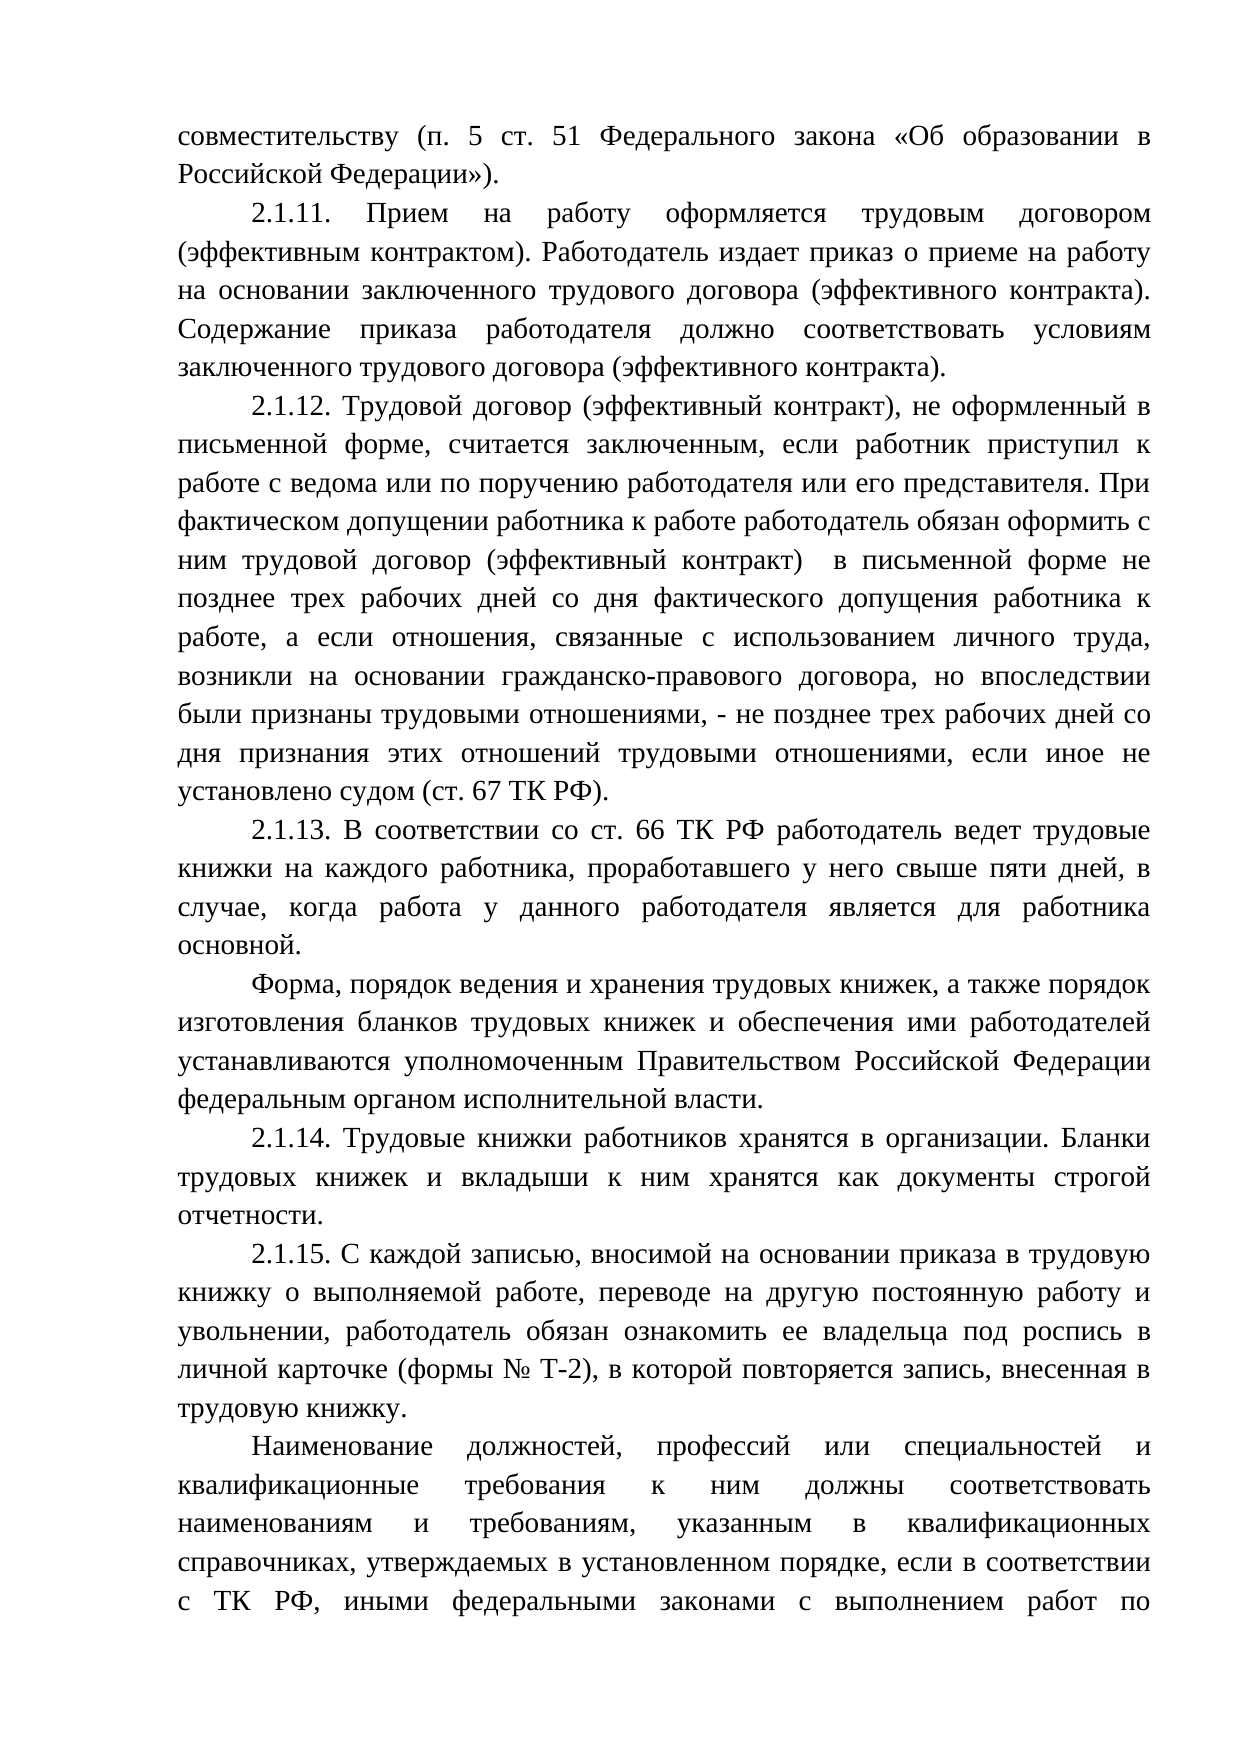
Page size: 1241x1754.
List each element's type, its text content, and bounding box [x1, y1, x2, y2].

text 2.1.15. С каждой записью, вносимой на основании приказа в трудовую книжку о выполняемой работе, переводе на другую постоянную работу и увольнении, работодатель обязан ознакомить ее владельца под роспись в личной карточке (формы № Т-2), в которой повторяется запись, внесенная в трудовую книжку. [177, 1236, 1152, 1423]
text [177, 1428, 1152, 1616]
text 2.1.13. В соответствии со ст. 66 ТК РФ работодатель ведет трудовые книжки на каждого работника, проработавшего у него свыше пяти дней, в случае, когда работа у данного работодателя является для работника основной. [177, 812, 1152, 961]
text Форма, порядок ведения и хранения трудовых книжек, а также порядок изготовления бланков трудовых книжек и обеспечения ими работодателей устанавливаются уполномоченным Правительством Российской Федерации федеральным органом исполнительной власти. [177, 966, 1152, 1115]
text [177, 118, 1152, 190]
text 2.1.14. Трудовые книжки работников хранятся в организации. Бланки трудовых книжек и вкладыши к ним хранятся как документы строгой отчетности. [177, 1120, 1152, 1231]
text 2.1.11. Прием на работу оформляется трудовым договором (эффективным контрактом). Работодатель издает приказ о приеме на работу на основании заключенного трудового договора (эффективного контракта). Содержание приказа работодателя должно соответствовать условиям заключенного трудового договора (эффективного контракта). [177, 195, 1152, 383]
text 2.1.12. Трудовой договор (эффективный контракт), не оформленный в письменной форме, считается заключенным, если работник приступил к работе с ведома или по поручению работодателя или его представителя. При фактическом допущении работника к работе работодатель обязан оформить с ним трудовой договор (эффективный контракт) в письменной форме не позднее трех рабочих дней со дня фактического допущения работника к работе, а если отношения, связанные с использованием личного труда, возникли на основании гражданско-правового договора, но впоследствии были признаны трудовыми отношениями, - не позднее трех рабочих дней со дня признания этих отношений трудовыми отношениями, если иное не установлено судом (ст. 67 ТК РФ). [177, 388, 1152, 807]
